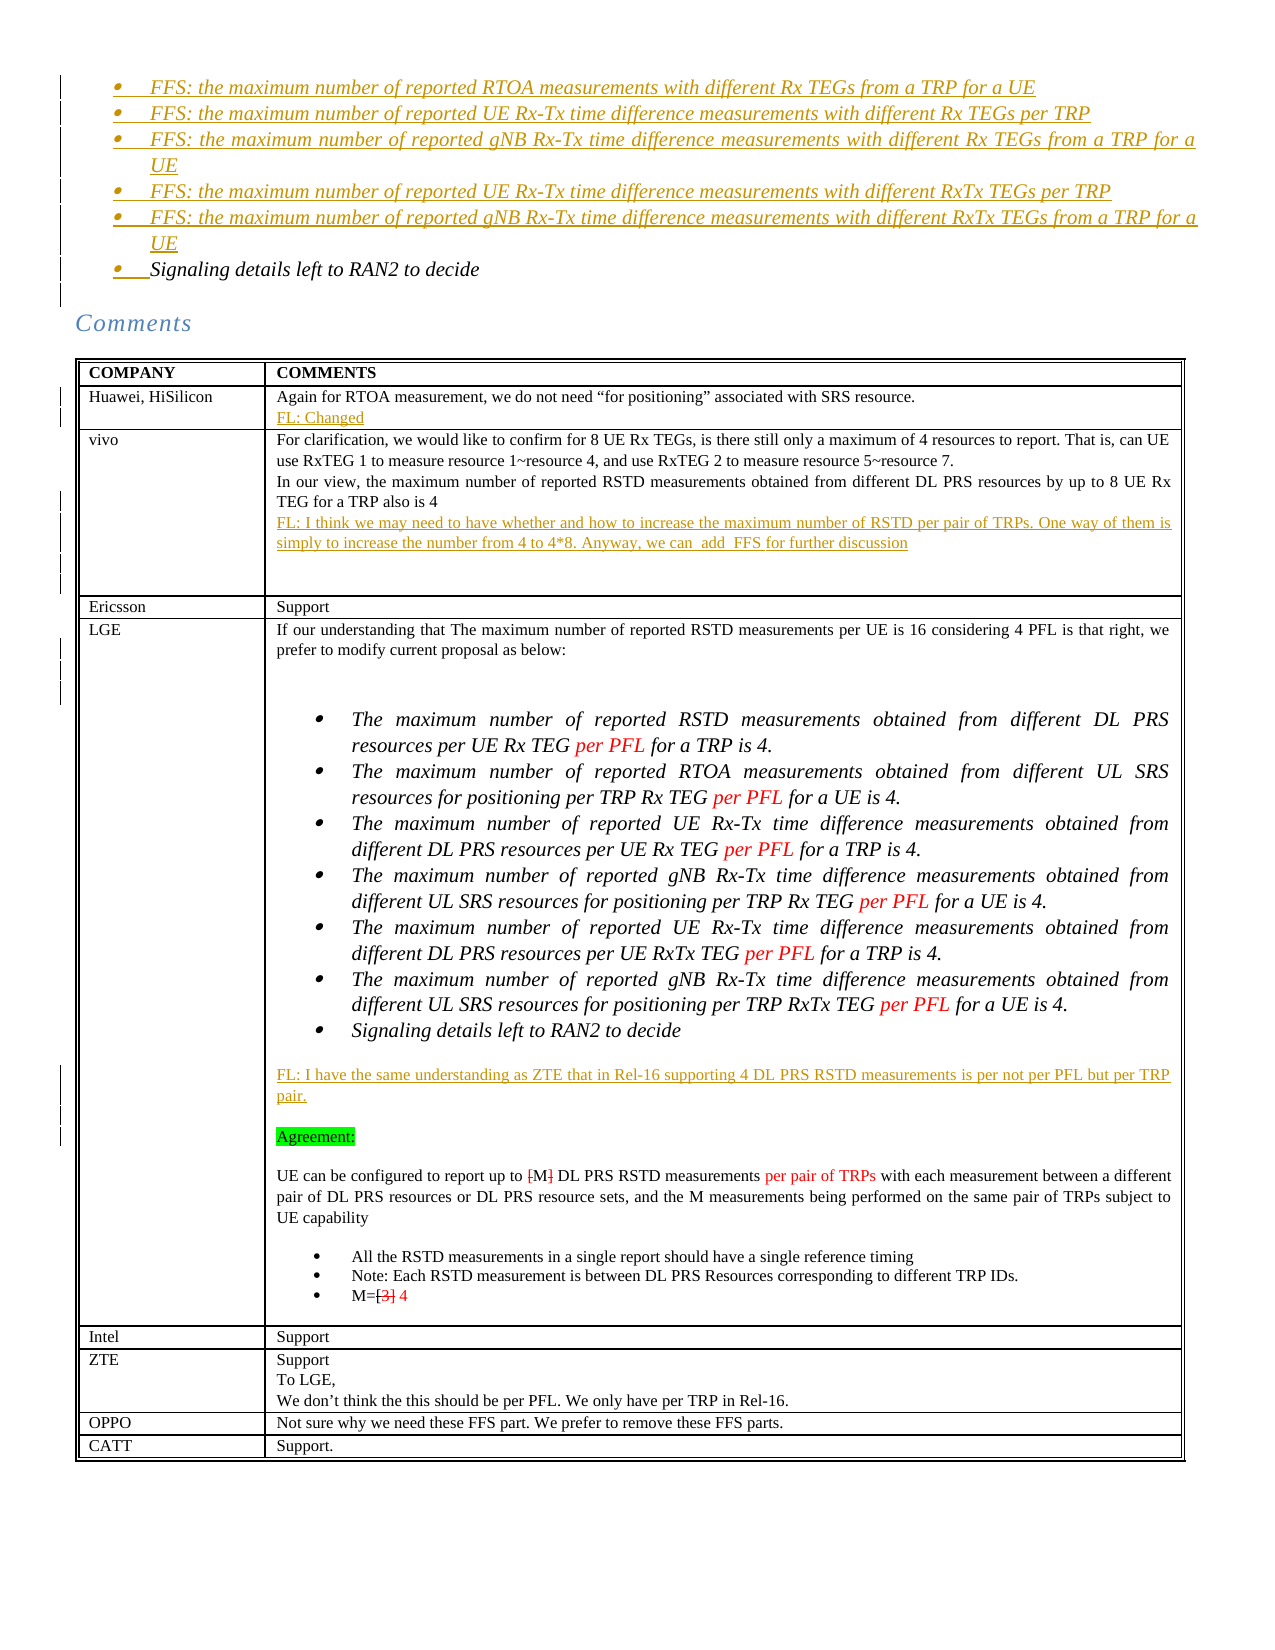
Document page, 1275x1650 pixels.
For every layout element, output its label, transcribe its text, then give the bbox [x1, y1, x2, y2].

table_cell Ericsson [80, 597, 264, 618]
table_cell Again for RTOA measurement, we do not need “for positioning” associated with SRS resource. [266, 387, 1181, 428]
subtitle Comments [75, 308, 1200, 337]
table_cell Huawei, HiSilicon [80, 387, 264, 428]
table_cell Not sure why we need these FFS part. We prefer to remove these FFS parts. [266, 1413, 1181, 1434]
table_cell Support To LGE, We don’t think the this should be per PFL. We only have per TRP in Rel-16. [266, 1350, 1181, 1412]
table_header Comments [266, 363, 1181, 385]
table_cell ZTE [80, 1350, 264, 1412]
table_cell CATT [80, 1436, 264, 1457]
table_header Company [80, 363, 264, 385]
list Signaling details left to RAN2 to decide [112, 257, 1200, 281]
table_cell Support. [266, 1436, 1181, 1457]
table_cell For clarification, we would like to confirm for 8 UE Rx TEGs, is there still only a maximum of 4 resources to report. That is, can UE use RxTEG 1 to measure resource 1~resource 4, and use RxTEG 2 to measure resource 5~resource 7. In our view, the maximum number of reported RSTD measurements obtained from different DL PRS resources by up to 8 UE Rx TEG for a TRP also is 4 [266, 430, 1181, 595]
table_cell LGE [80, 619, 264, 1325]
table_cell vivo [80, 430, 264, 595]
table_cell If our understanding that The maximum number of reported RSTD measurements per UE is 16 considering 4 PFL is that right, we prefer to modify current proposal as below: The maximum number of reported RSTD measurements obtained from different DL PRS resources per UE Rx TEG per PFL for a TRP is 4. The maximum number of reported RTOA measurements obtained from different UL SRS resources for positioning per TRP Rx TEG per PFL for a UE is 4. The maximum number of reported UE Rx-Tx time difference measurements obtained from different DL PRS resources per UE Rx TEG per PFL for a TRP is 4. The maximum number of reported gNB Rx-Tx time difference measurements obtained from different UL SRS resources for positioning per TRP Rx TEG per PFL for a UE is 4. The maximum number of reported UE Rx-Tx time difference measurements obtained from different DL PRS resources per UE RxTx TEG per PFL for a TRP is 4. The maximum number of reported gNB Rx-Tx time difference measurements obtained from different UL SRS resources for positioning per TRP RxTx TEG per PFL for a UE is 4. Signaling details left to RAN2 to decide Agreement: UE can be configured to report up to [M] DL PRS RSTD measurements per pair of TRPs with each measurement between a different pair of DL PRS resources or DL PRS resource sets, and the M measurements being performed on the same pair of TRPs subject to UE capability All the RSTD measurements in a single report should have a single reference timing Note: Each RSTD measurement is between DL PRS Resources corresponding to different TRP IDs. M=[3] 4 [266, 619, 1181, 1325]
table_cell Support [266, 1327, 1181, 1348]
table_cell OPPO [80, 1413, 264, 1434]
table_cell Support [266, 597, 1181, 618]
table_cell Intel [80, 1327, 264, 1348]
